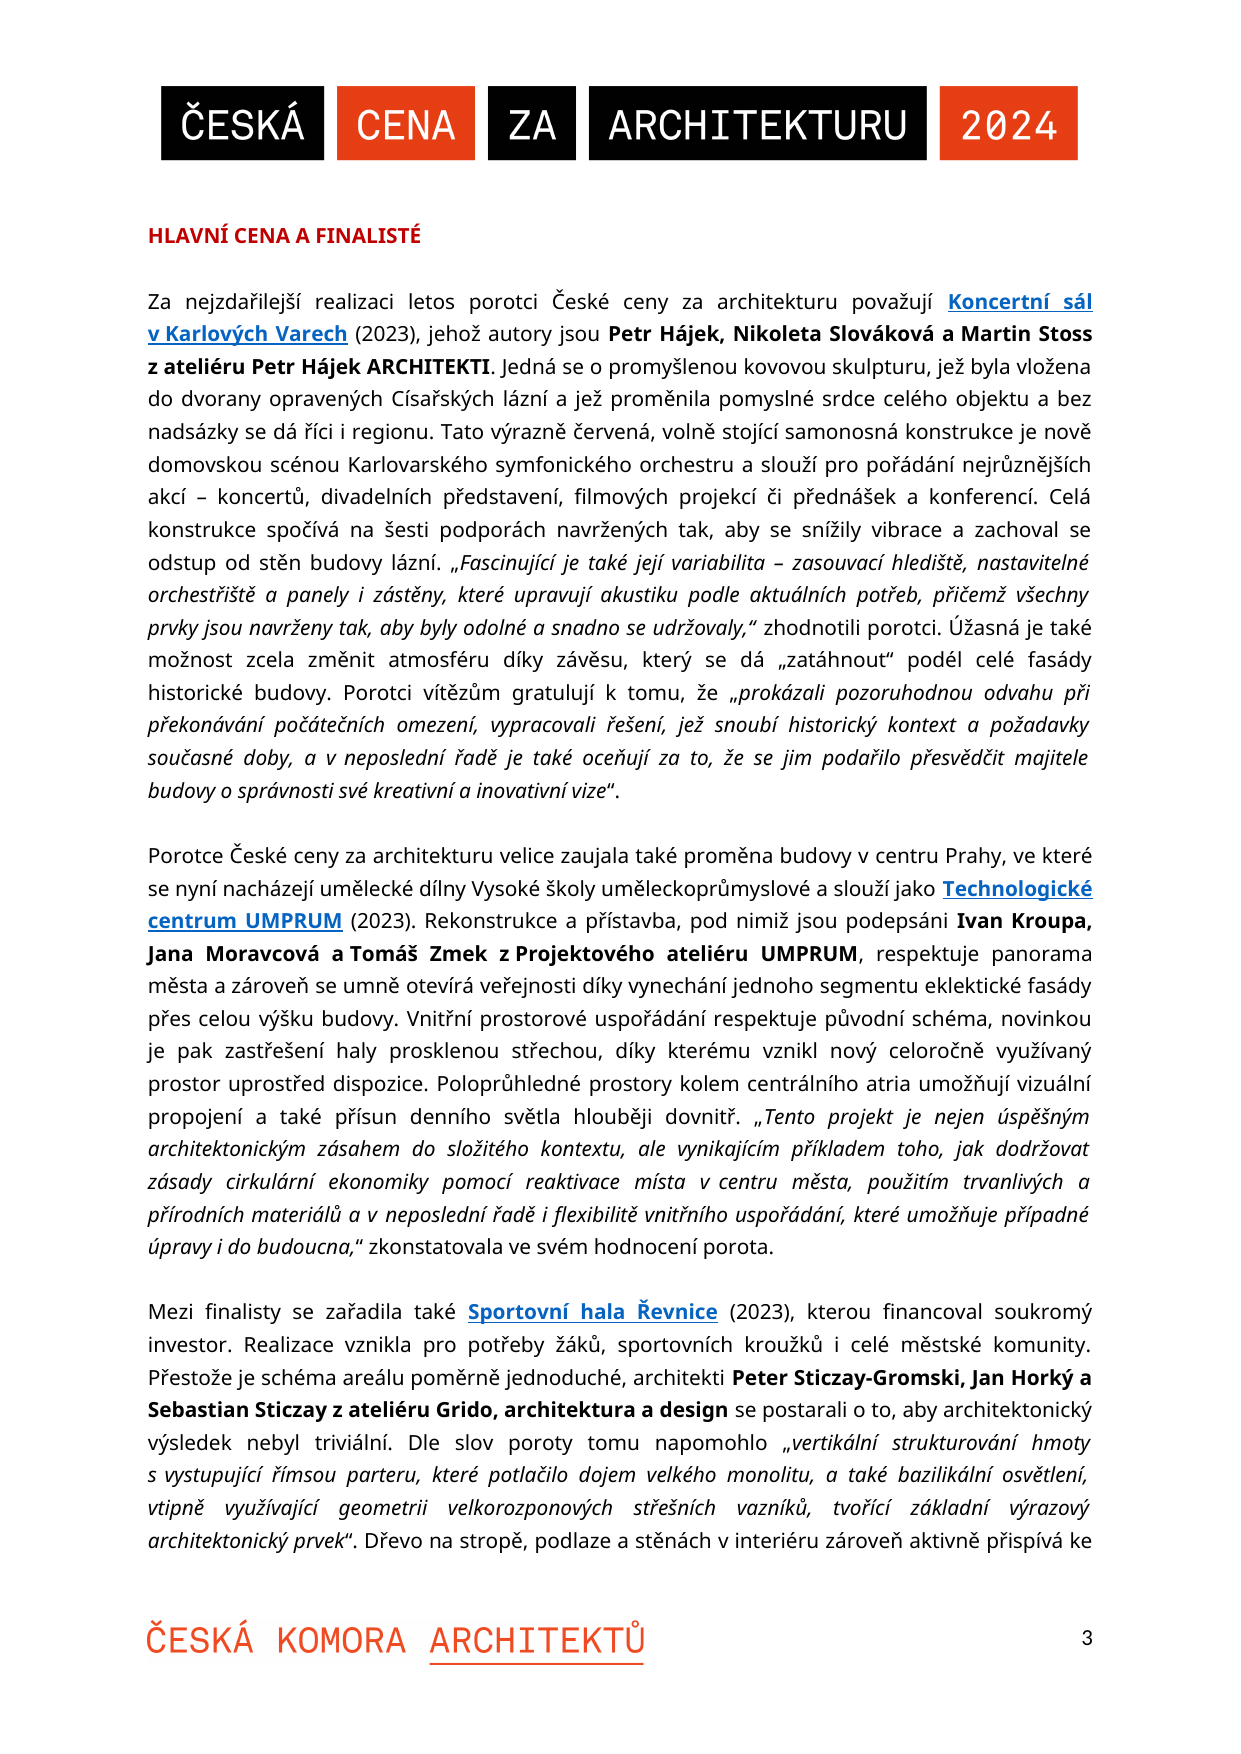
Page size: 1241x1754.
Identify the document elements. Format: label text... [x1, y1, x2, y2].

picture [147, 1619, 644, 1665]
picture [147, 73, 1093, 173]
text HLAVNÍ CENA A FINALISTÉ [148, 222, 1093, 250]
text Za nejzdařilejší realizaci letos porotci České ceny za architekturu považují Koncertní sál v Karlových Varech (2023), jehož autory jsou Petr Hájek, Nikoleta Slováková a Martin Stoss z ateliéru Petr Hájek ARCHITEKTI. Jedná se o promyšlenou kovovou skulpturu, jež byla vložena do dvorany opravených Císařských lázní a jež proměnila pomyslné srdce celého objektu a bez nadsázky se dá říci i regionu. Tato výrazně červená, volně stojící samonosná konstrukce je nově domovskou scénou Karlovarského symfonického orchestru a slouží pro pořádání nejrůznějších akcí – koncertů, divadelních představení, filmových projekcí či přednášek a konferencí. Celá konstrukce spočívá na šesti podporách navržených tak, aby se snížily vibrace a zachoval se odstup od stěn budovy lázní. „Fascinující je také její variabilita – zasouvací hlediště, nastavitelné orchestřiště a panely i zástěny, které upravují akustiku podle aktuálních potřeb, přičemž všechny prvky jsou navrženy tak, aby byly odolné a snadno se udržovaly,“ zhodnotili porotci. Úžasná je také možnost zcela změnit atmosféru díky závěsu, který se dá „zatáhnout“ podél celé fasády historické budovy. Porotci vítězům gratulují k tomu, že „prokázali pozoruhodnou odvahu při překonávání počátečních omezení, vypracovali řešení, jež snoubí historický kontext a požadavky současné doby, a v neposlední řadě je také oceňují za to, že se jim podařilo přesvědčit majitele budovy o správnosti své kreativní a inovativní vize“. [148, 287, 1093, 804]
text Porotce České ceny za architekturu velice zaujala také proměna budovy v centru Prahy, ve které se nyní nacházejí umělecké dílny Vysoké školy uměleckoprůmyslové a slouží jako Technologické centrum UMPRUM (2023). Rekonstrukce a přístavba, pod nimiž jsou podepsáni Ivan Kroupa, Jana Moravcová a Tomáš Zmek z Projektového ateliéru UMPRUM, respektuje panorama města a zároveň se umně otevírá veřejnosti díky vynechání jednoho segmentu eklektické fasády přes celou výšku budovy. Vnitřní prostorové uspořádání respektuje původní schéma, novinkou je pak zastřešení haly prosklenou střechou, díky kterému vznikl nový celoročně využívaný prostor uprostřed dispozice. Poloprůhledné prostory kolem centrálního atria umožňují vizuální propojení a také přísun denního světla hlouběji dovnitř. „Tento projekt je nejen úspěšným architektonickým zásahem do složitého kontextu, ale vynikajícím příkladem toho, jak dodržovat zásady cirkulární ekonomiky pomocí reaktivace místa v centru města, použitím trvanlivých a přírodních materiálů a v neposlední řadě i flexibilitě vnitřního uspořádání, které umožňuje případné úpravy i do budoucna,“ zkonstatovala ve svém hodnocení porota. [148, 841, 1093, 1261]
